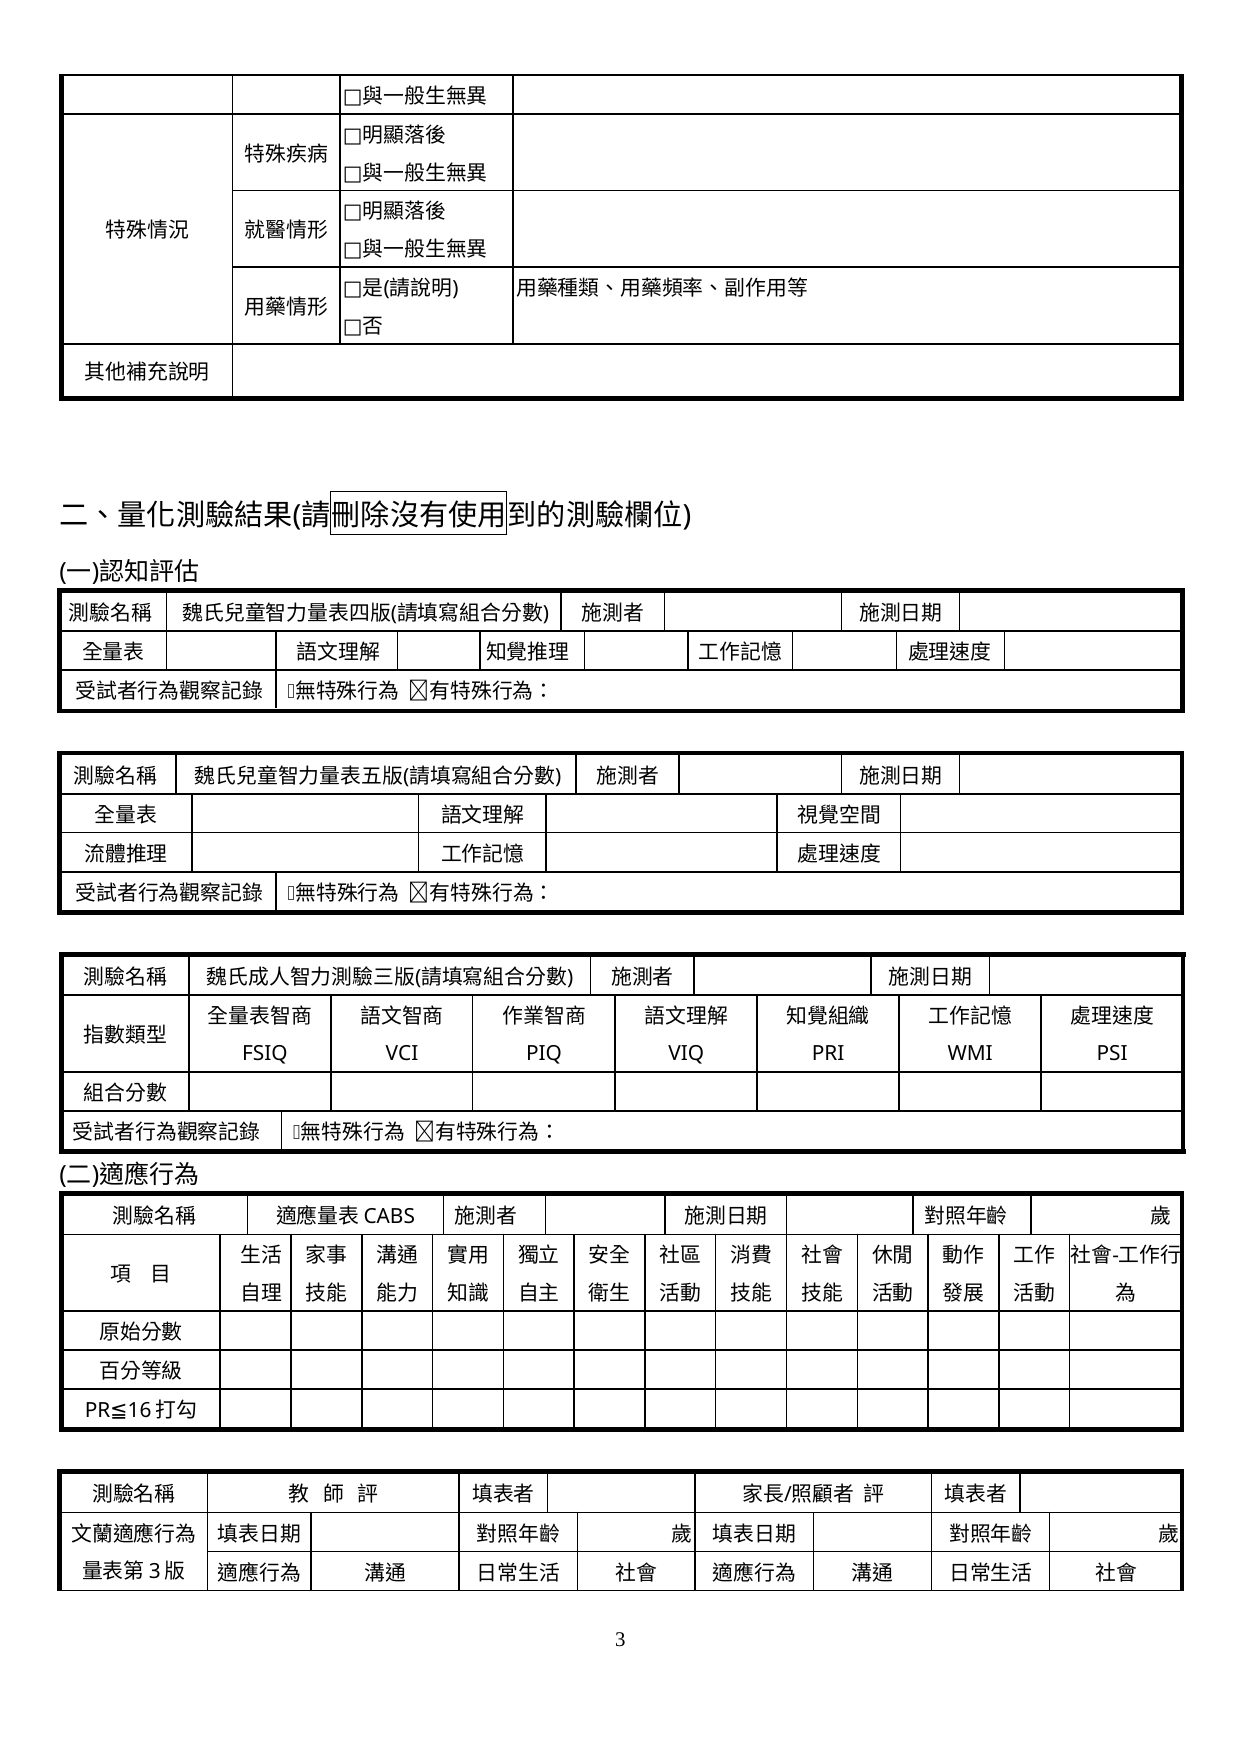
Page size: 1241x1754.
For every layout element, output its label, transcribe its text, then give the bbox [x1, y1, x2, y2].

table_cell 工作記憶 [419, 833, 545, 871]
table_header 測驗名稱 [62, 1474, 207, 1512]
table_header [1021, 1474, 1180, 1512]
table_header [960, 593, 1180, 630]
table_cell [585, 632, 687, 669]
table_cell 工作記憶 WMI [900, 996, 1040, 1071]
table_cell [504, 1351, 573, 1388]
table_cell 無特殊行為 有特殊行為： [277, 873, 1180, 910]
table_header 施測者 [577, 755, 678, 793]
table_cell 其他補充說明 [64, 345, 232, 396]
table_cell 社會技能 [787, 1235, 857, 1310]
table_cell 處理速度 PSI [1042, 996, 1181, 1071]
table_cell [504, 1312, 573, 1349]
table_header [665, 593, 841, 630]
table_cell 文蘭適應行為 量表第3版 [62, 1513, 207, 1590]
table_cell [575, 1351, 644, 1388]
table_cell [716, 1351, 786, 1388]
table_cell [858, 1390, 927, 1427]
table_cell 實用知識 [433, 1235, 503, 1310]
text (二)適應行為 [59, 1154, 1181, 1191]
table_cell 填表日期 [696, 1513, 813, 1551]
table_cell 原始分數 [64, 1312, 219, 1349]
table_cell 流體推理 [62, 833, 191, 871]
table_cell [1070, 1390, 1180, 1427]
table_cell 百分等級 [64, 1351, 219, 1388]
table_cell [547, 833, 776, 871]
table_cell PR≦16打勾 [64, 1390, 219, 1427]
table_header [787, 1196, 912, 1233]
table_header 施測日期 [842, 593, 959, 630]
table_cell 就醫情形 [233, 191, 339, 266]
table_cell 全量表智商FSIQ [190, 996, 330, 1071]
table_cell 用藥情形 [233, 268, 339, 343]
table_header 適應量表CABS [248, 1196, 443, 1233]
table_cell 受試者行為觀察記錄 [64, 1112, 281, 1149]
table_cell [787, 1312, 857, 1349]
table_cell [193, 795, 418, 832]
table_cell 作業智商 PIQ [473, 996, 614, 1071]
table_cell [193, 833, 418, 871]
table_cell [292, 1390, 361, 1427]
table_cell [793, 632, 896, 669]
table_cell [514, 191, 1179, 266]
table_cell 語文理解 [419, 795, 545, 832]
table_header 測驗名稱 [64, 957, 188, 994]
table_header 施測日期 [842, 755, 959, 793]
table_cell [858, 1351, 927, 1388]
table_cell 社區活動 [646, 1235, 715, 1310]
table_cell [901, 833, 1180, 871]
table_cell [363, 1312, 432, 1349]
table_cell 溝通 [814, 1552, 931, 1590]
table_cell 特殊情況 [64, 115, 232, 343]
table_cell [363, 1351, 432, 1388]
table_header [548, 1474, 694, 1512]
table_cell 指數類型 [64, 996, 188, 1071]
table_cell [433, 1312, 503, 1349]
table_cell [900, 1073, 1040, 1110]
table_cell 歲 [578, 1513, 694, 1551]
table_cell [514, 115, 1179, 190]
table_cell [312, 1513, 458, 1551]
table_cell [221, 1390, 290, 1427]
table_cell [473, 1073, 614, 1110]
table_header 填表者 [460, 1474, 547, 1512]
table_cell 消費技能 [716, 1235, 786, 1310]
table_cell [233, 345, 1179, 396]
table_header [695, 957, 870, 994]
table_cell [1000, 1351, 1069, 1388]
table_header 對照年齡 [914, 1196, 1030, 1233]
table_header 魏氏兒童智力量表四版(請填寫組合分數) [167, 593, 560, 630]
table_cell [514, 76, 1179, 113]
table_cell [363, 1390, 432, 1427]
table_cell [929, 1312, 998, 1349]
table_header 填表者 [932, 1474, 1019, 1512]
table_cell [292, 1312, 361, 1349]
table_cell [616, 1073, 756, 1110]
table_cell [575, 1390, 644, 1427]
table_cell [433, 1351, 503, 1388]
table_cell 用藥種類、用藥頻率、副作用等 [514, 268, 1179, 343]
table_cell 無特殊行為 有特殊行為： [282, 1112, 1181, 1149]
table_cell [504, 1390, 573, 1427]
table_header 測驗名稱 [62, 593, 166, 630]
text (一)認知評估 [59, 551, 1181, 588]
table_header 歲 [1032, 1196, 1180, 1233]
table_cell [221, 1351, 290, 1388]
table_header 家長/照顧者 評 [696, 1474, 931, 1512]
table_cell 動作發展 [929, 1235, 998, 1310]
table_cell 處理速度 [897, 632, 1004, 669]
table_cell [787, 1351, 857, 1388]
table_cell [433, 1390, 503, 1427]
table_header [546, 1196, 664, 1233]
table_cell 特殊疾病 [233, 115, 339, 190]
table_cell [292, 1351, 361, 1388]
table_cell 知覺推理 [481, 632, 584, 669]
table_cell [716, 1390, 786, 1427]
table_cell 日常生活 [932, 1552, 1049, 1590]
table_cell 處理速度 [778, 833, 900, 871]
table_cell 知覺組織 PRI [758, 996, 898, 1071]
table_header 施測者 [562, 593, 664, 630]
table_cell 對照年齡 [932, 1513, 1049, 1551]
table_cell 項 目 [64, 1235, 219, 1310]
table_cell 視覺空間 [778, 795, 900, 832]
table_cell 日常生活 [460, 1552, 577, 1590]
table_cell [1000, 1390, 1069, 1427]
table_cell 無特殊行為 有特殊行為： [277, 671, 1180, 708]
table_cell [901, 795, 1180, 832]
table_cell [787, 1390, 857, 1427]
table_cell [1005, 632, 1180, 669]
table_cell 工作記憶 [689, 632, 792, 669]
table_cell 適應行為 組合 [208, 1552, 310, 1590]
table_header [990, 957, 1181, 994]
table_cell 歲 [1050, 1513, 1180, 1551]
table_cell 社會 [1050, 1552, 1180, 1590]
table_cell [1070, 1351, 1180, 1388]
table_cell [716, 1312, 786, 1349]
table_cell 生活自理 [221, 1235, 290, 1310]
table_cell 工作活動 [1000, 1235, 1069, 1310]
table_cell 溝通能力 [363, 1235, 432, 1310]
table_cell 社會 [578, 1552, 694, 1590]
table_cell □明顯落後 □與一般生無異 [341, 76, 512, 113]
table_cell 行為問題 [233, 76, 339, 113]
table_cell [1000, 1312, 1069, 1349]
table_header 測驗名稱 [64, 1196, 247, 1233]
table_cell 家事技能 [292, 1235, 361, 1310]
table_cell [646, 1312, 715, 1349]
table_header 教 師 評 [208, 1474, 458, 1512]
table_cell 語文智商 VCI [332, 996, 472, 1071]
table_cell [858, 1312, 927, 1349]
table_cell 填表日期 [208, 1513, 310, 1551]
table_cell 語文理解 [277, 632, 397, 669]
table_header 測驗名稱 [62, 755, 175, 793]
table_cell [1042, 1073, 1181, 1110]
table_cell 語文理解 VIQ [616, 996, 756, 1071]
table_cell [758, 1073, 898, 1110]
table_cell 全量表 [62, 795, 191, 832]
table_header 施測者 [444, 1196, 545, 1233]
table_cell [1070, 1312, 1180, 1349]
table_cell [575, 1312, 644, 1349]
table_cell 對照年齡 [460, 1513, 577, 1551]
table_cell [814, 1513, 931, 1551]
table_cell [190, 1073, 330, 1110]
table_cell [547, 795, 776, 832]
table_header 魏氏兒童智力量表五版(請填寫組合分數) [177, 755, 575, 793]
table_header 魏氏成人智力測驗三版(請填寫組合分數) [190, 957, 590, 994]
table_cell [332, 1073, 472, 1110]
table_cell [398, 632, 479, 669]
table_cell 安全衛生 [575, 1235, 644, 1310]
table_cell 組合分數 [64, 1073, 188, 1110]
table_cell [646, 1351, 715, 1388]
table_header [960, 755, 1180, 793]
table_header 施測日期 [872, 957, 989, 994]
table_cell □是(請說明) □否 [341, 268, 512, 343]
table_cell 適應行為 組合 [696, 1552, 813, 1590]
table_cell [929, 1351, 998, 1388]
table_cell [929, 1390, 998, 1427]
table_header [680, 755, 841, 793]
table_cell □明顯落後 □與一般生無異 [341, 115, 512, 190]
table_cell 社會-工作行為 [1070, 1235, 1180, 1310]
table_cell 溝通 [312, 1552, 458, 1590]
table_cell 休閒 活動 [858, 1235, 927, 1310]
table_cell [646, 1390, 715, 1427]
table_cell [167, 632, 275, 669]
table_header 施測日期 [666, 1196, 786, 1233]
table_cell 受試者行為觀察記錄 [62, 873, 275, 910]
table_cell 受試者行為觀察記錄 [62, 671, 275, 708]
table_cell [221, 1312, 290, 1349]
table_cell 全量表 [62, 632, 166, 669]
table_header 施測者 [591, 957, 693, 994]
table_cell □明顯落後 □與一般生無異 [341, 191, 512, 266]
text 二、量化測驗結果(請刪除沒有使用到的測驗欄位) [59, 476, 1181, 551]
table_cell 獨立自主 [504, 1235, 573, 1310]
